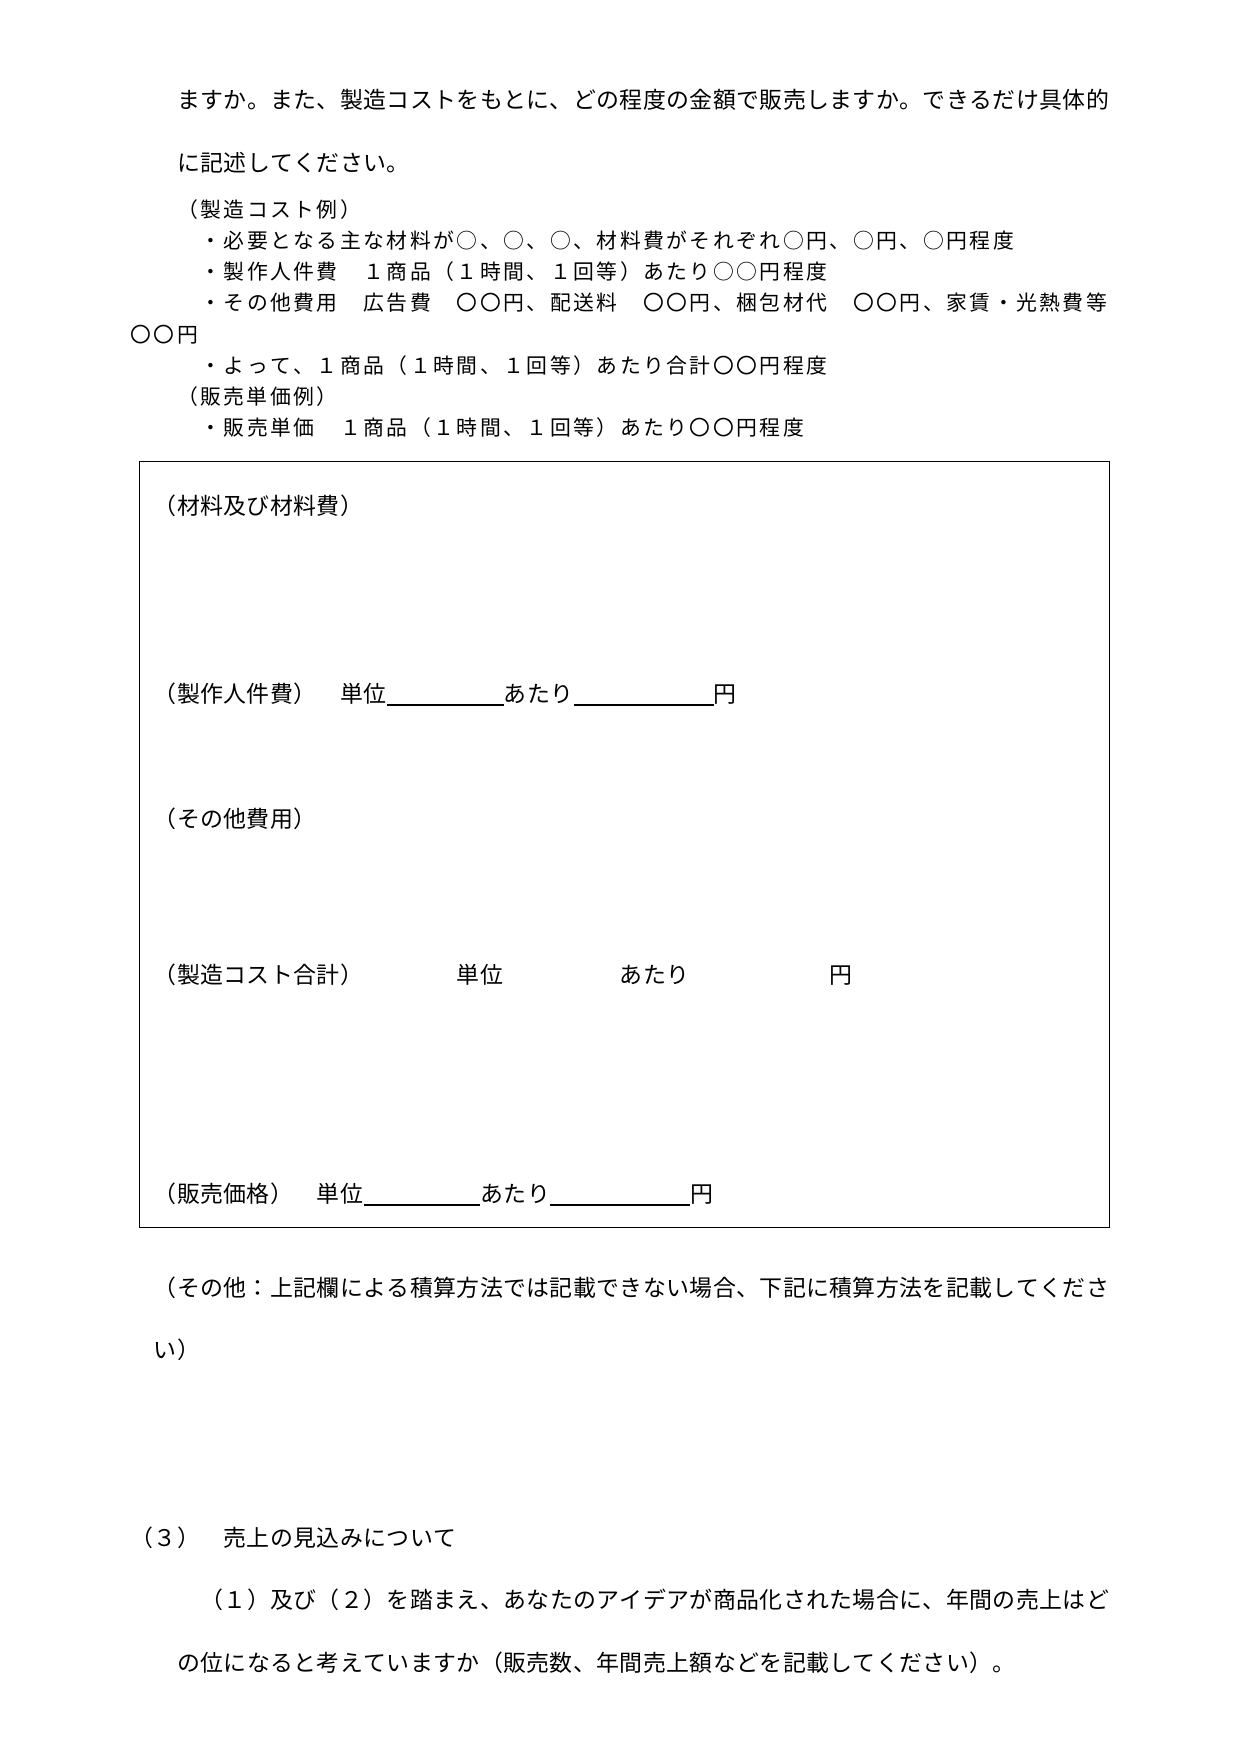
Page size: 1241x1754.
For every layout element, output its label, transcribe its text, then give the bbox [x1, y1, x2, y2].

text （販売単価例） [130, 380, 1110, 411]
text ・販売単価 １商品（１時間、１回等）あたり〇〇円程度 [153, 411, 1110, 442]
text （３） 売上の見込みについて [130, 1505, 1110, 1567]
text （その他費用） [142, 786, 1109, 849]
text ・その他費用 広告費 〇〇円、配送料 〇〇円、梱包材代 〇〇円、家賃・光熱費等 〇〇円 [130, 286, 1110, 349]
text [130, 67, 1110, 192]
text （材料及び材料費） [142, 474, 1109, 536]
text （製造コスト合計） 単位 あたり 円 [142, 942, 1109, 1005]
text ・製作人件費 １商品（１時間、１回等）あたり○○円程度 [130, 255, 1110, 286]
text （製作人件費） 単位 あたり 円 [142, 661, 1109, 724]
text ・よって、１商品（１時間、１回等）あたり合計〇〇円程度 [153, 349, 1110, 380]
text （１）及び（２）を踏まえ、あなたのアイデアが商品化された場合に、年間の売上はどの位になると考えていますか（販売数、年間売上額などを記載してください）。 [177, 1567, 1110, 1692]
text （製造コスト例） [130, 192, 1110, 224]
text ・必要となる主な材料が○、○、○、材料費がそれぞれ○円、○円、○円程度 [153, 224, 1110, 255]
text （販売価格） 単位 あたり 円 [142, 1161, 1109, 1224]
text （その他：上記欄による積算方法では記載できない場合、下記に積算方法を記載してください） [142, 1255, 1110, 1380]
